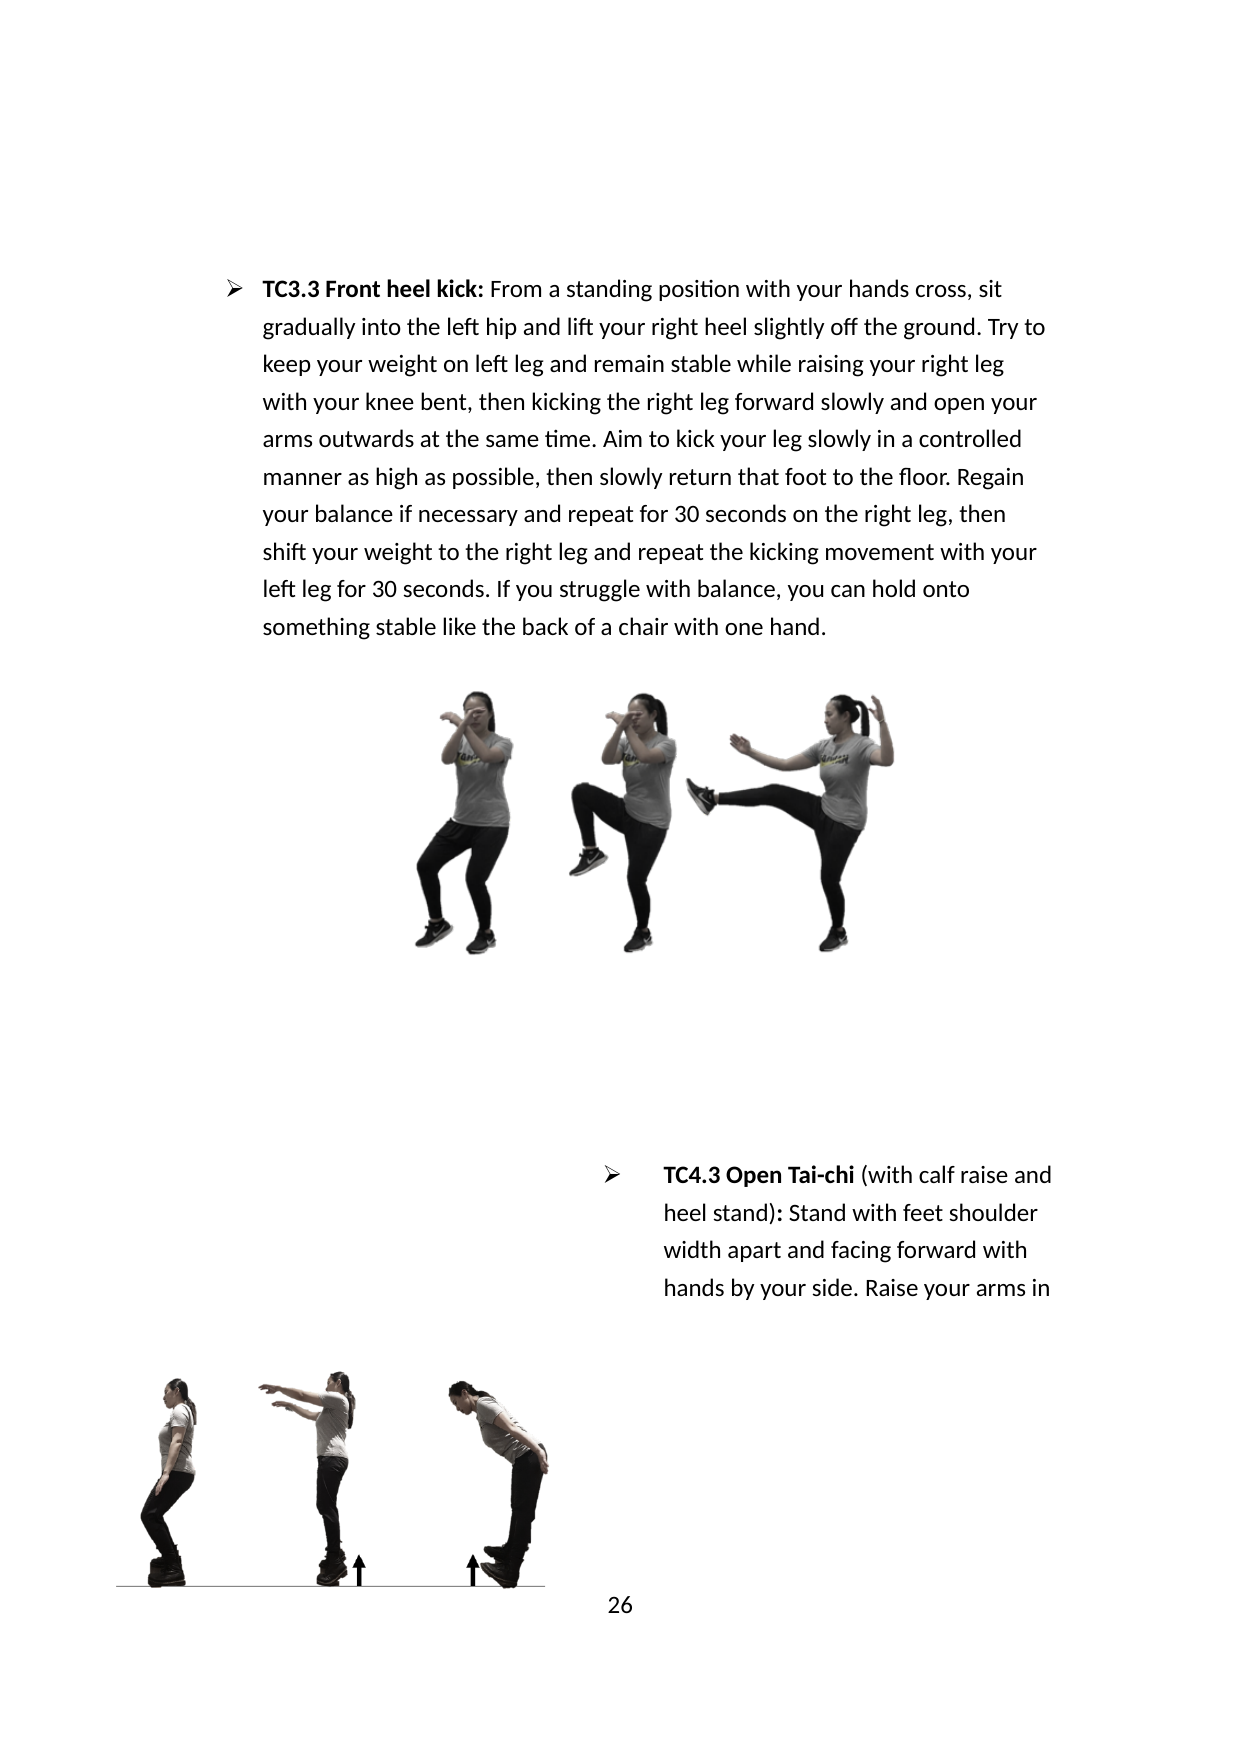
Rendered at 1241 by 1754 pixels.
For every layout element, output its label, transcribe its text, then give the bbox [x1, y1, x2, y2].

picture [54, 1323, 612, 1618]
list TC3.3 Front heel kick: From a standing position with your hands cross, sit gradually into the left hip and lift your right heel slightly off the ground. Try to keep your weight on left leg and remain stable while raising your right leg with your knee bent, then kicking the right leg forward slowly and open your arms outwards at the same time. Aim to kick your leg slowly in a controlled manner as high as possible, then slowly return that foot to the floor. Regain your balance if necessary and repeat for 30 seconds on the right leg, then shift your weight to the right leg and repeat the kicking movement with your left leg for 30 seconds. If you struggle with balance, you can hold onto something stable like the back of a chair with one hand. [225, 270, 1053, 645]
picture [392, 686, 904, 961]
